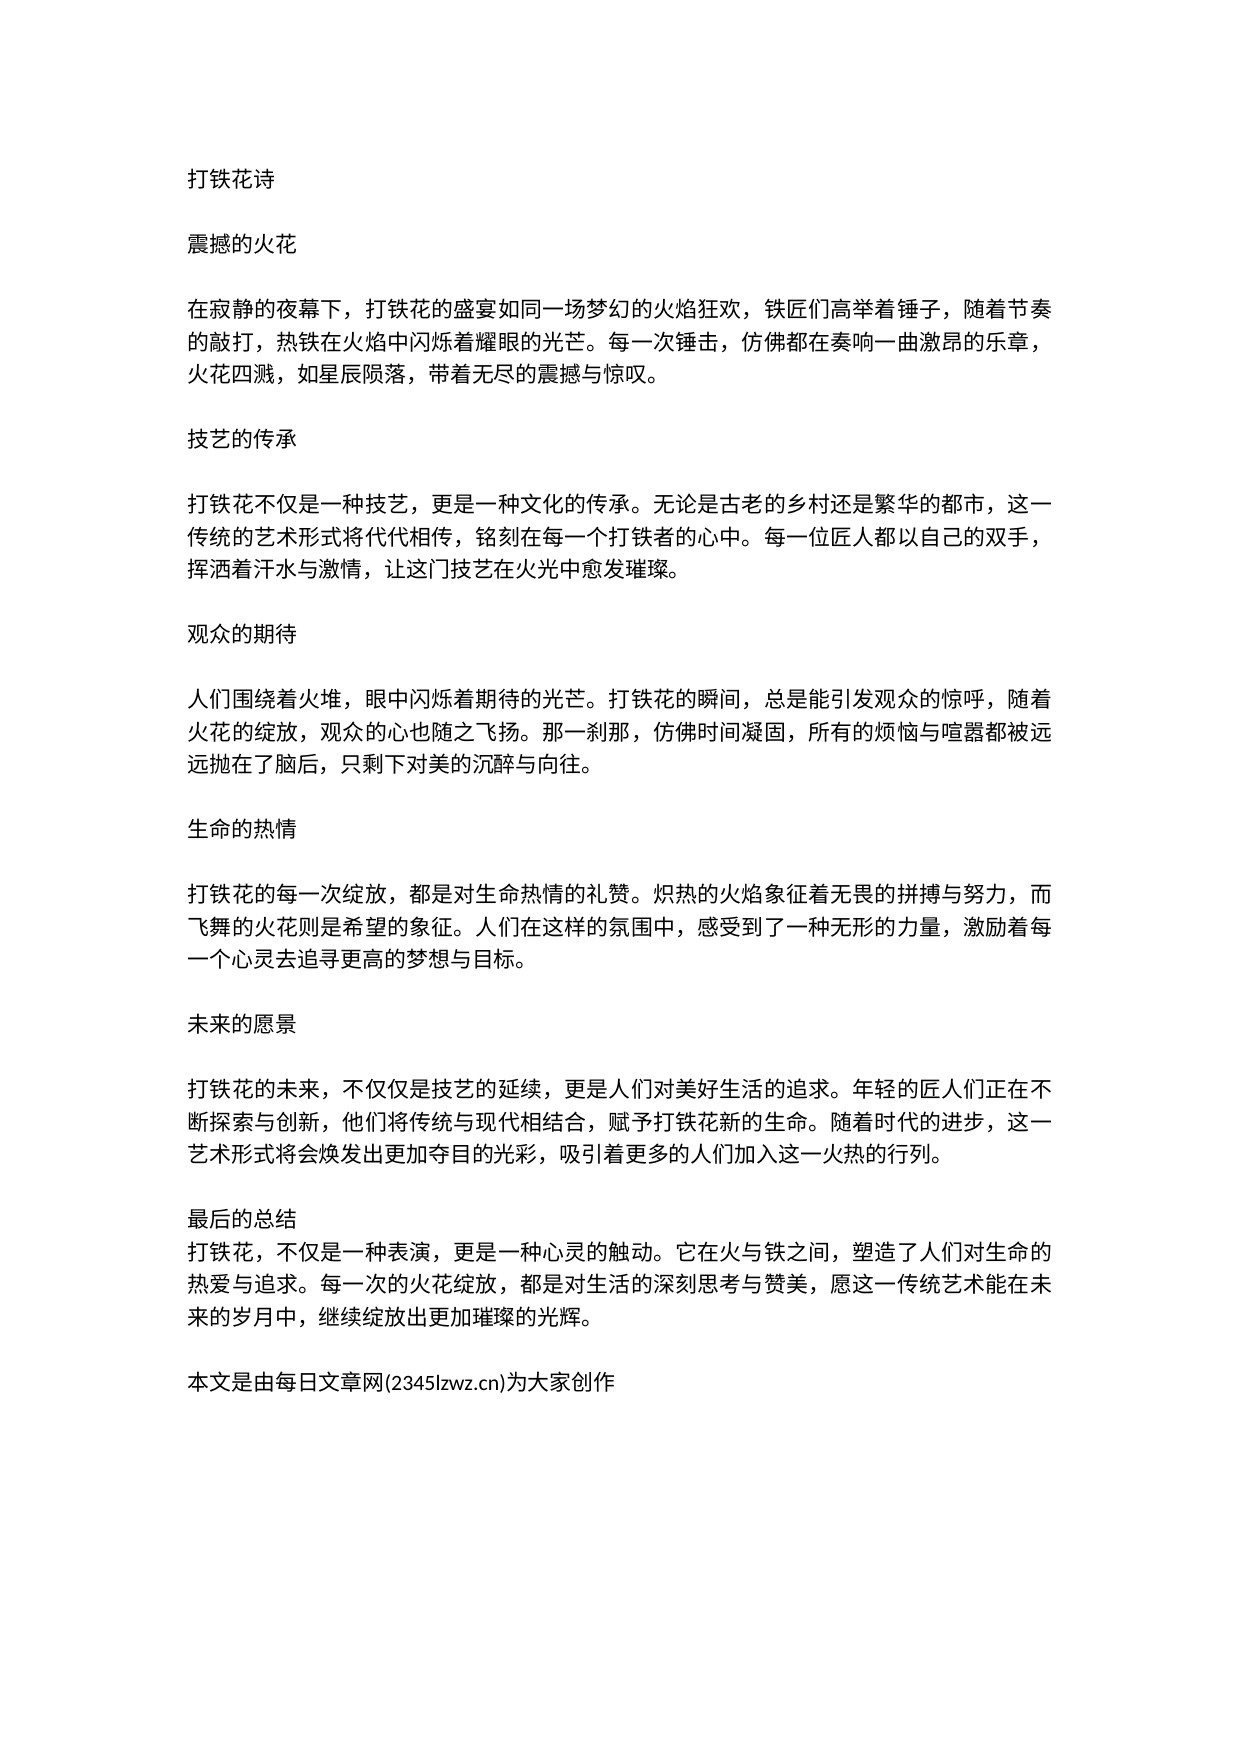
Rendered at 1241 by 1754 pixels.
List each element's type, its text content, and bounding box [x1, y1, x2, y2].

text 打铁花的未来，不仅仅是技艺的延续，更是人们对美好生活的追求。年轻的匠人们正在不断探索与创新，他们将传统与现代相结合，赋予打铁花新的生命。随着时代的进步，这一艺术形式将会焕发出更加夺目的光彩，吸引着更多的人们加入这一火热的行列。 [187, 1072, 1053, 1169]
text 打铁花，不仅是一种表演，更是一种心灵的触动。它在火与铁之间，塑造了人们对生命的热爱与追求。每一次的火花绽放，都是对生活的深刻思考与赞美，愿这一传统艺术能在未来的岁月中，继续绽放出更加璀璨的光辉。 [187, 1234, 1053, 1332]
text 观众的期待 [187, 617, 1053, 649]
text 打铁花不仅是一种技艺，更是一种文化的传承。无论是古老的乡村还是繁华的都市，这一传统的艺术形式将代代相传，铭刻在每一个打铁者的心中。每一位匠人都以自己的双手，挥洒着汗水与激情，让这门技艺在火光中愈发璀璨。 [187, 487, 1053, 584]
text 打铁花的每一次绽放，都是对生命热情的礼赞。炽热的火焰象征着无畏的拼搏与努力，而飞舞的火花则是希望的象征。人们在这样的氛围中，感受到了一种无形的力量，激励着每一个心灵去追寻更高的梦想与目标。 [187, 877, 1053, 974]
text 本文是由每日文章网(2345lzwz.cn)为大家创作 [187, 1364, 1053, 1397]
text 技艺的传承 [187, 422, 1053, 454]
text 在寂静的夜幕下，打铁花的盛宴如同一场梦幻的火焰狂欢，铁匠们高举着锤子，随着节奏的敲打，热铁在火焰中闪烁着耀眼的光芒。每一次锤击，仿佛都在奏响一曲激昂的乐章，火花四溅，如星辰陨落，带着无尽的震撼与惊叹。 [187, 292, 1053, 389]
text 震撼的火花 [187, 227, 1053, 259]
text 生命的热情 [187, 812, 1053, 844]
text 未来的愿景 [187, 1007, 1053, 1039]
text 人们围绕着火堆，眼中闪烁着期待的光芒。打铁花的瞬间，总是能引发观众的惊呼，随着火花的绽放，观众的心也随之飞扬。那一刹那，仿佛时间凝固，所有的烦恼与喧嚣都被远远抛在了脑后，只剩下对美的沉醉与向往。 [187, 682, 1053, 779]
text 打铁花诗 [187, 162, 1053, 194]
text 最后的总结 [187, 1202, 1053, 1234]
